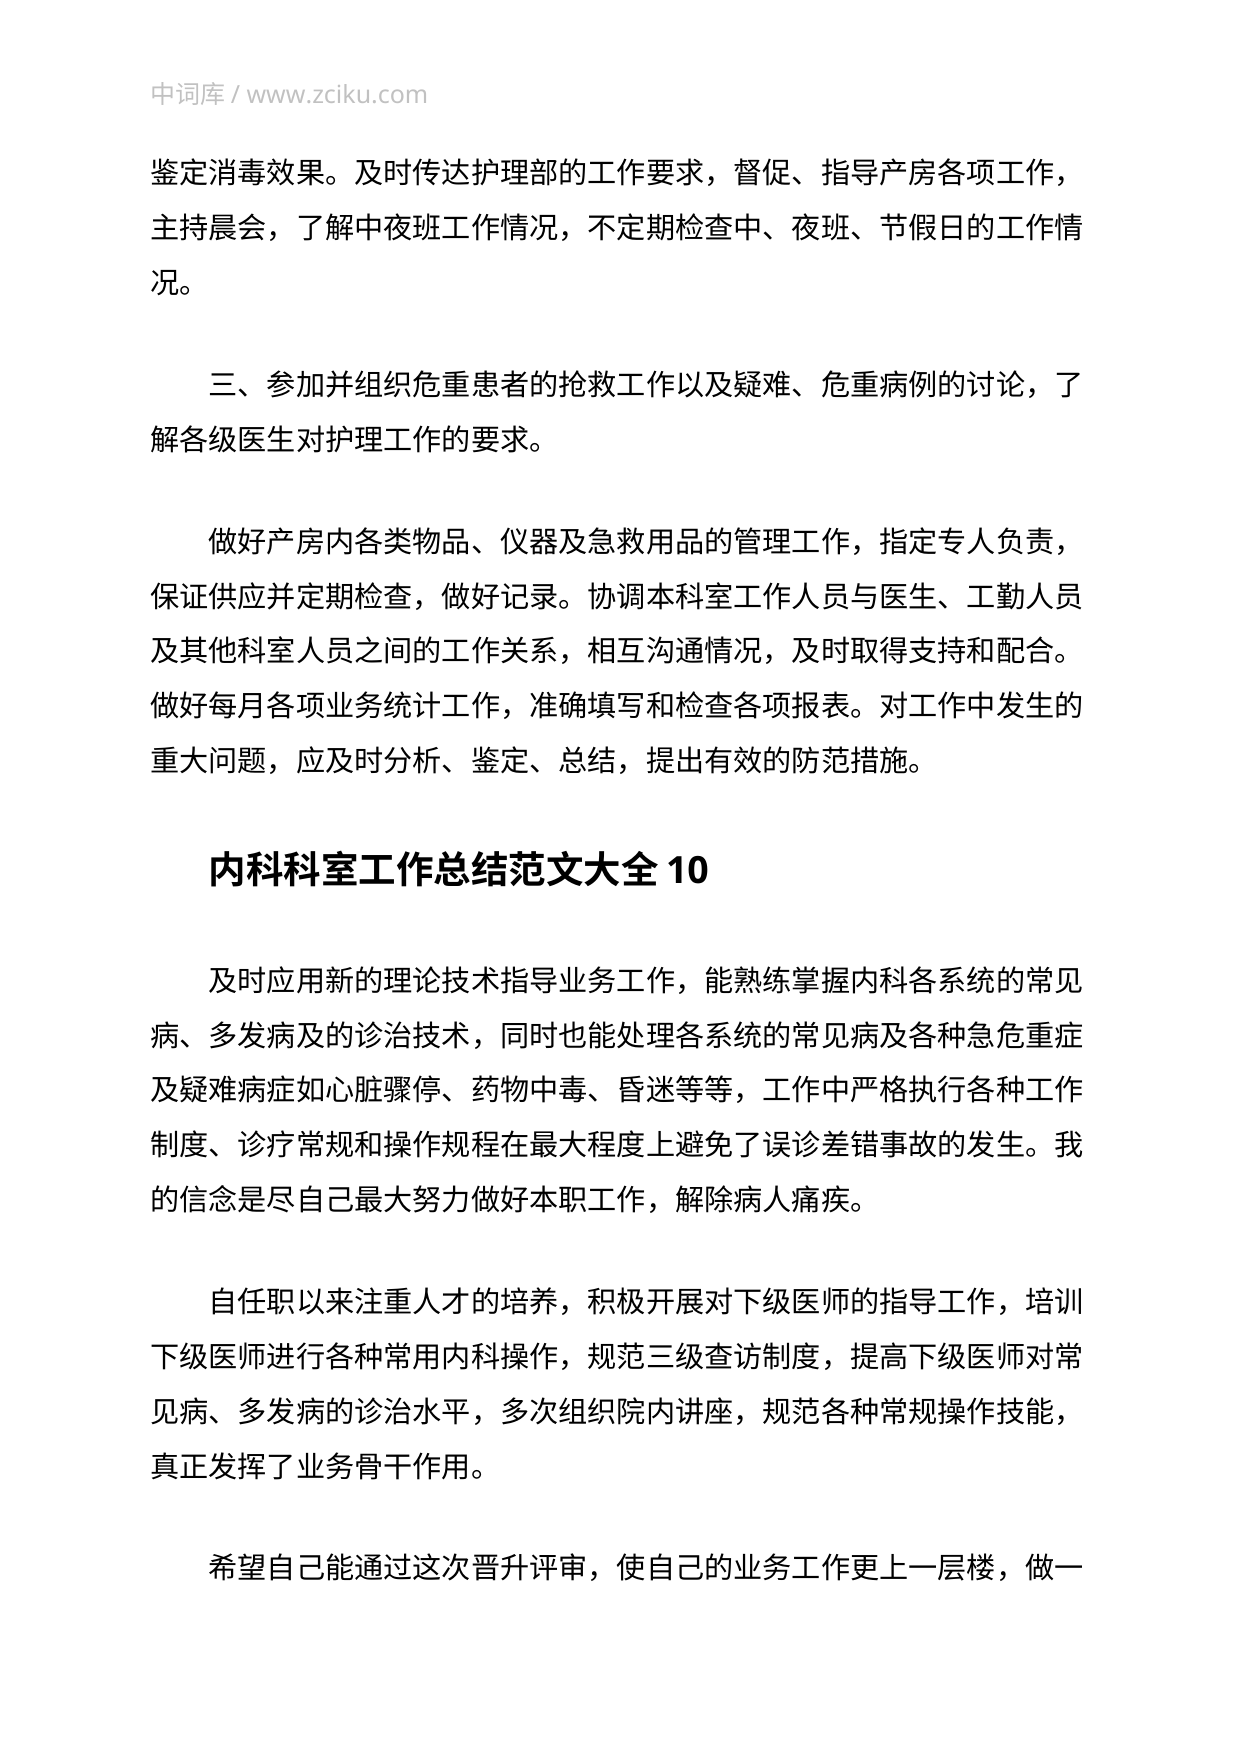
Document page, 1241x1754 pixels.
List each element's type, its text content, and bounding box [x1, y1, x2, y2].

text 三、参加并组织危重患者的抢救工作以及疑难、危重病例的讨论，了解各级医生对护理工作的要求。 [150, 362, 1090, 459]
text 及时应用新的理论技术指导业务工作，能熟练掌握内科各系统的常见病、多发病及的诊治技术，同时也能处理各系统的常见病及各种急危重症及疑难病症如心脏骤停、药物中毒、昏迷等等，工作中严格执行各种工作制度、诊疗常规和操作规程在最大程度上避免了误诊差错事故的发生。我的信念是尽自己最大努力做好本职工作，解除病人痛疾。 [150, 957, 1090, 1219]
text 做好产房内各类物品、仪器及急救用品的管理工作，指定专人负责，保证供应并定期检查，做好记录。协调本科室工作人员与医生、工勤人员及其他科室人员之间的工作关系，相互沟通情况，及时取得支持和配合。做好每月各项业务统计工作，准确填写和检查各项报表。对工作中发生的重大问题，应及时分析、鉴定、总结，提出有效的防范措施。 [150, 518, 1090, 780]
text 自任职以来注重人才的培养，积极开展对下级医师的指导工作，培训下级医师进行各种常用内科操作，规范三级查访制度，提高下级医师对常见病、多发病的诊治水平，多次组织院内讲座，规范各种常规操作技能，真正发挥了业务骨干作用。 [150, 1278, 1090, 1486]
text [150, 150, 1090, 302]
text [150, 1545, 1090, 1587]
text 内科科室工作总结范文大全10 [150, 839, 1090, 894]
